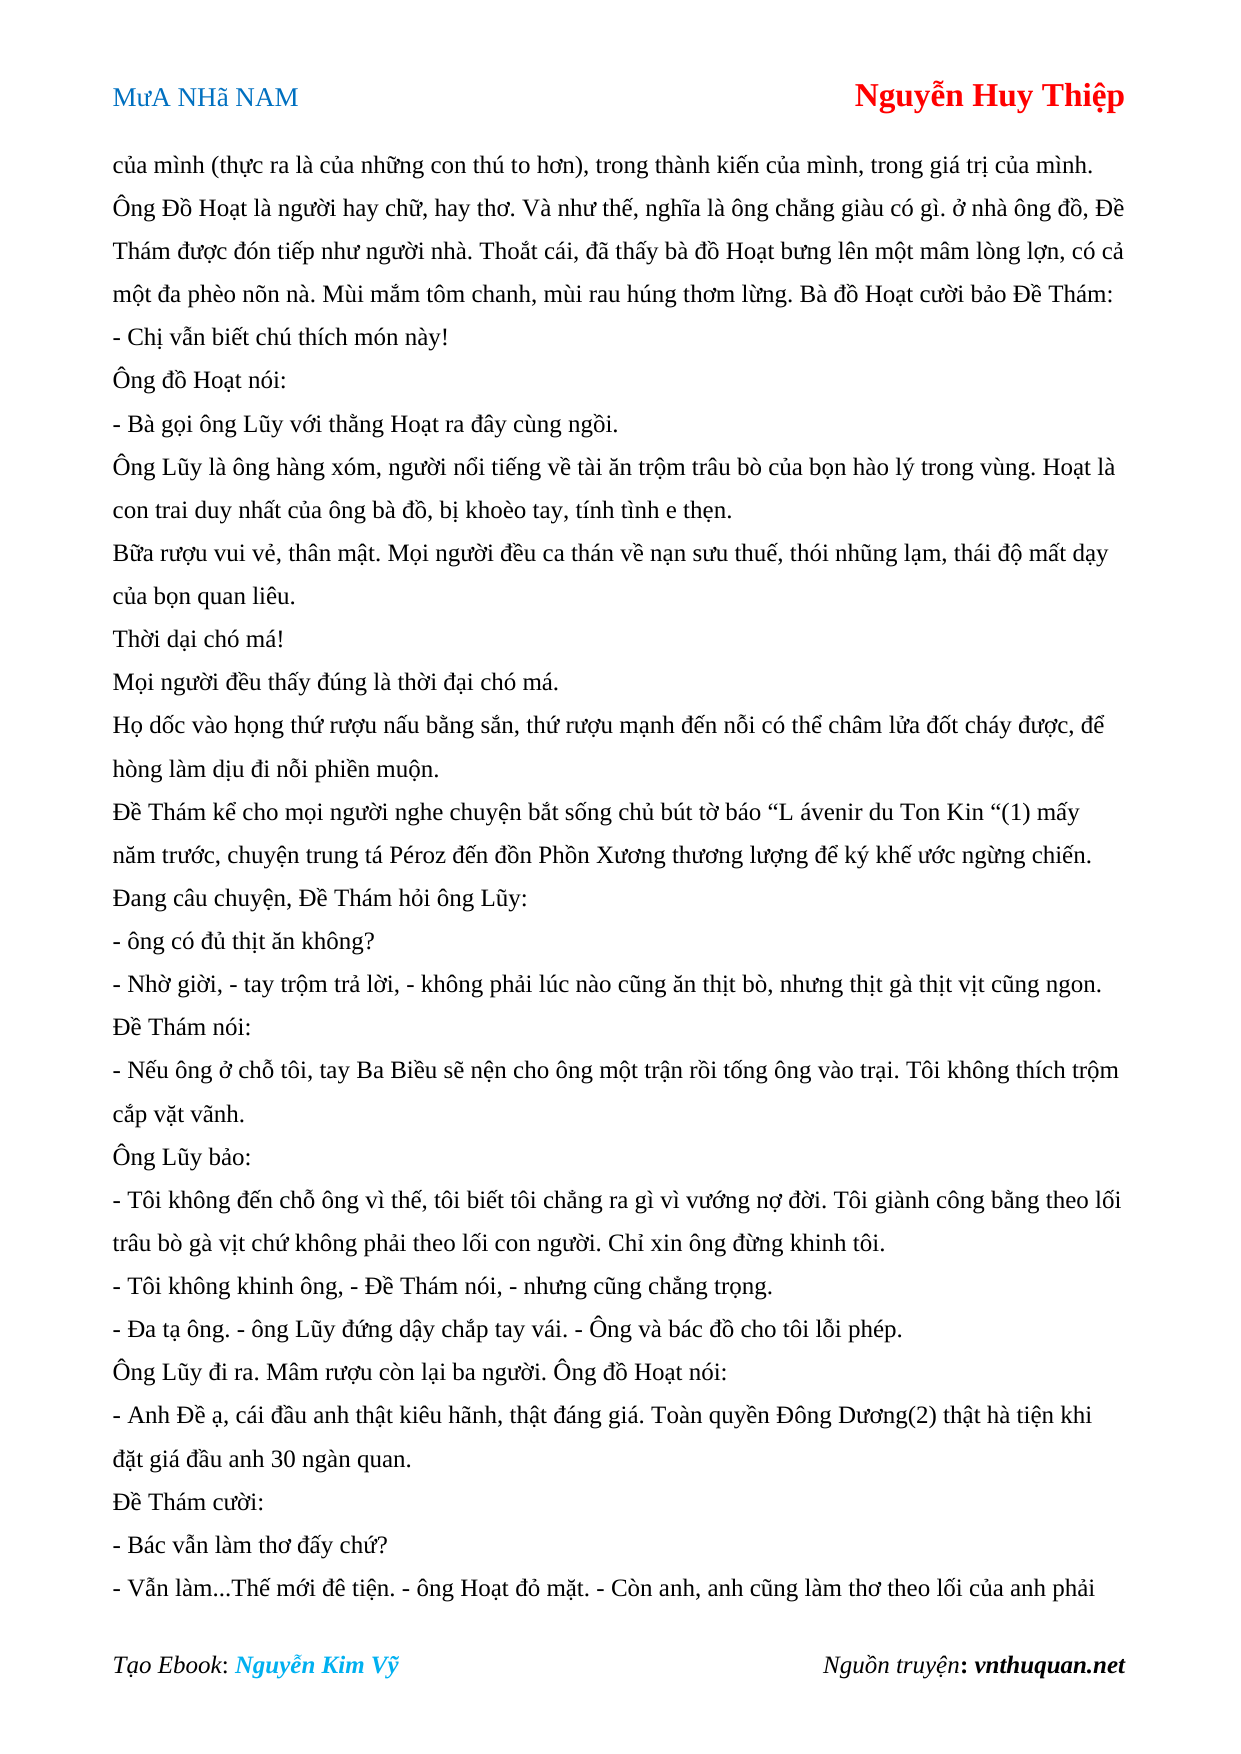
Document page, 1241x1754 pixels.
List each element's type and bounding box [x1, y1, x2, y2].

text [112, 150, 1128, 1602]
